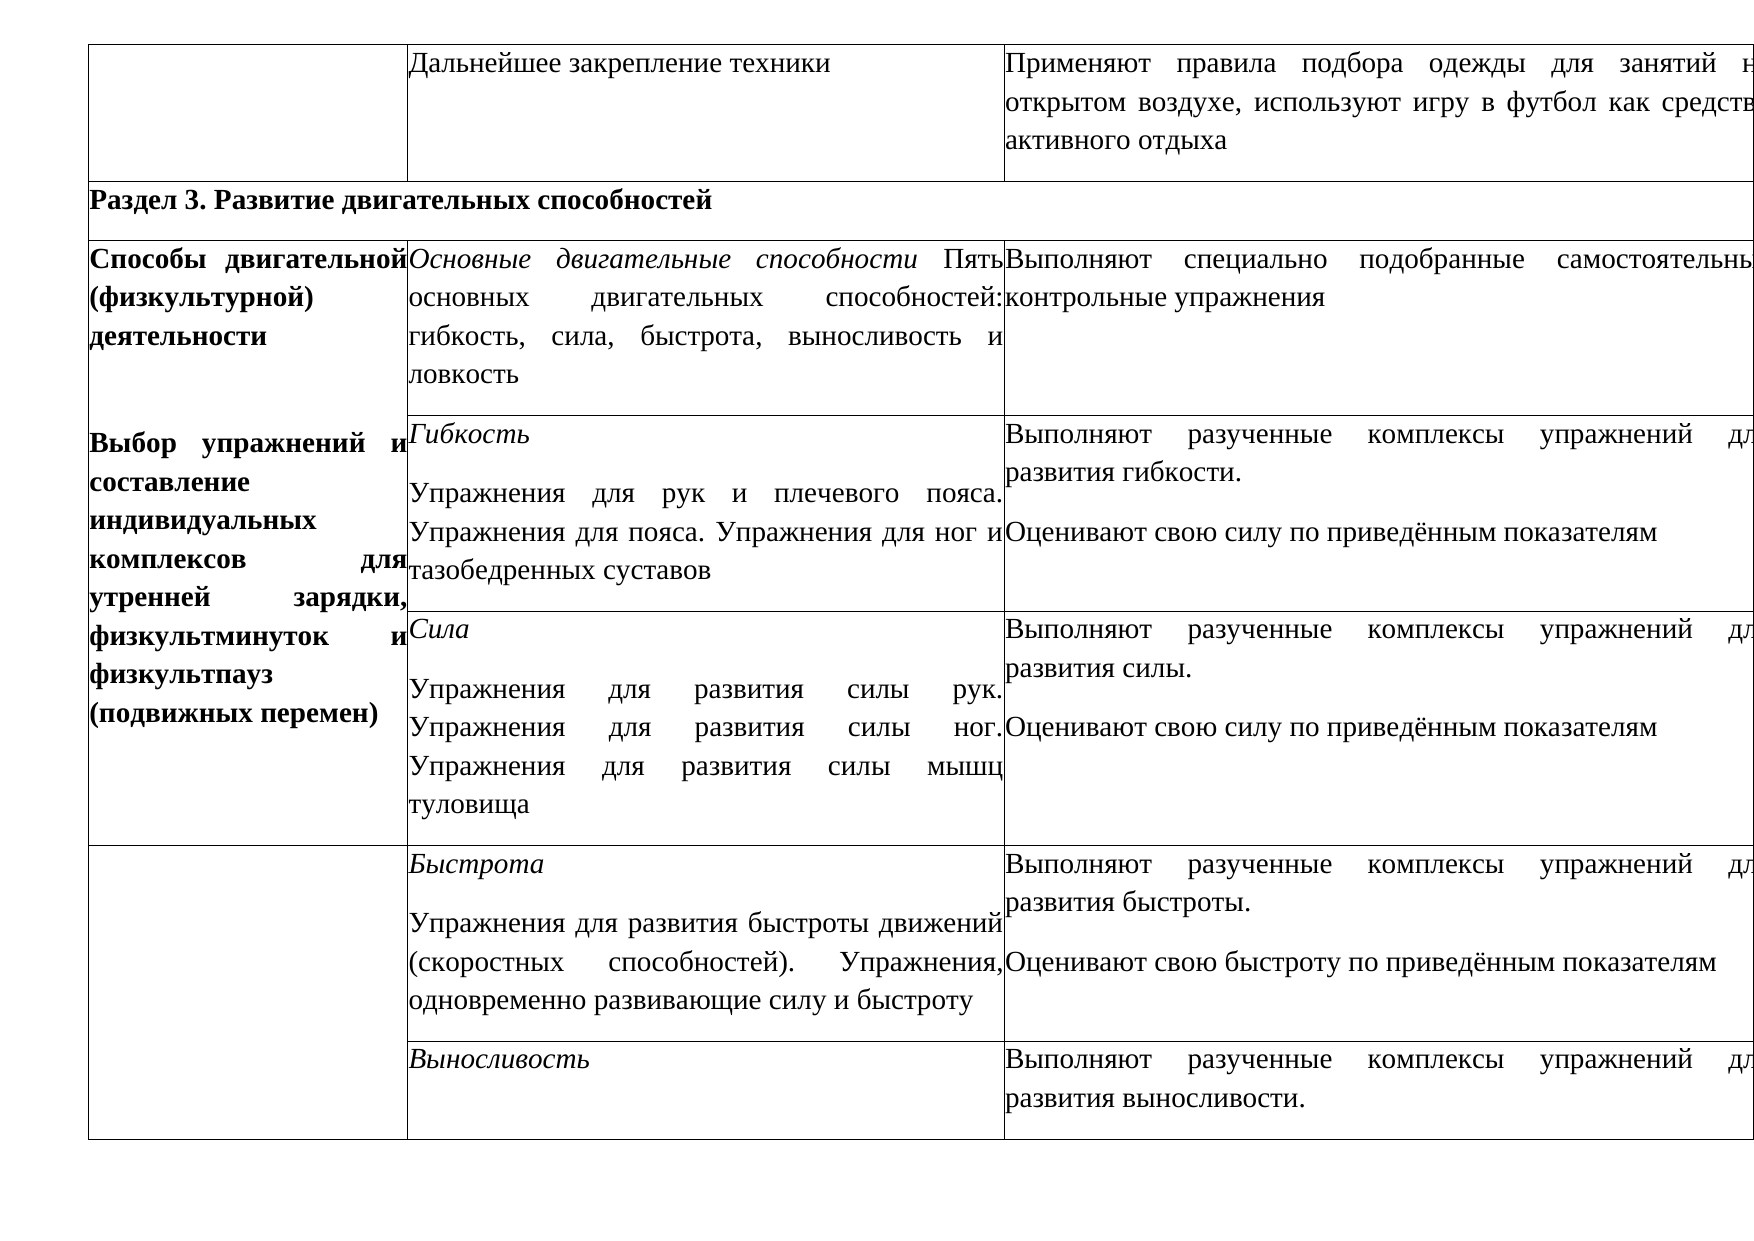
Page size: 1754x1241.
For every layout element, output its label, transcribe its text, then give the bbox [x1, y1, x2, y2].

table_cell Выполняют разученные комплексы упражнений для развития гибкости. Оценивают свою силу по приведённым показателям [1005, 416, 1753, 611]
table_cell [408, 45, 1004, 181]
table_cell Раздел 3. Развитие двигательных способностей [89, 182, 1753, 240]
table_cell Выполняют разученные комплексы упражнений для развития силы. Оценивают свою силу по приведённым показателям [1005, 612, 1753, 845]
table_cell [89, 846, 407, 1138]
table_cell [408, 1042, 1004, 1138]
table_cell Быстрота Упражнения для развития быстроты движений (скоростных способностей). Упражнения, одновременно развивающие силу и быстроту [408, 846, 1004, 1041]
table_cell Основные двигательные способности Пять основных двигательных способностей: гибкость, сила, быстрота, выносливость и ловкость [408, 241, 1004, 415]
table_cell Выполняют специально подобранные самостоятельные контрольные упражнения [1005, 241, 1753, 415]
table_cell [89, 45, 407, 181]
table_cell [1005, 1042, 1753, 1138]
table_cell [1005, 45, 1753, 181]
table_cell Гибкость Упражнения для рук и плечевого пояса. Упражнения для пояса. Упражнения для ног и тазобедренных суставов [408, 416, 1004, 611]
table_cell Сила Упражнения для развития силы рук. Упражнения для развития силы ног. Упражнения для развития силы мышц туловища [408, 612, 1004, 845]
table_cell Выполняют разученные комплексы упражнений для развития быстроты. Оценивают свою быстроту по приведённым показателям [1005, 846, 1753, 1041]
table_cell Способы двигательной (физкультурной) деятельности Выбор упражнений и составление индивидуальных комплексов для утренней зарядки, физкультминуток и физкультпауз (подвижных перемен) [89, 241, 407, 845]
